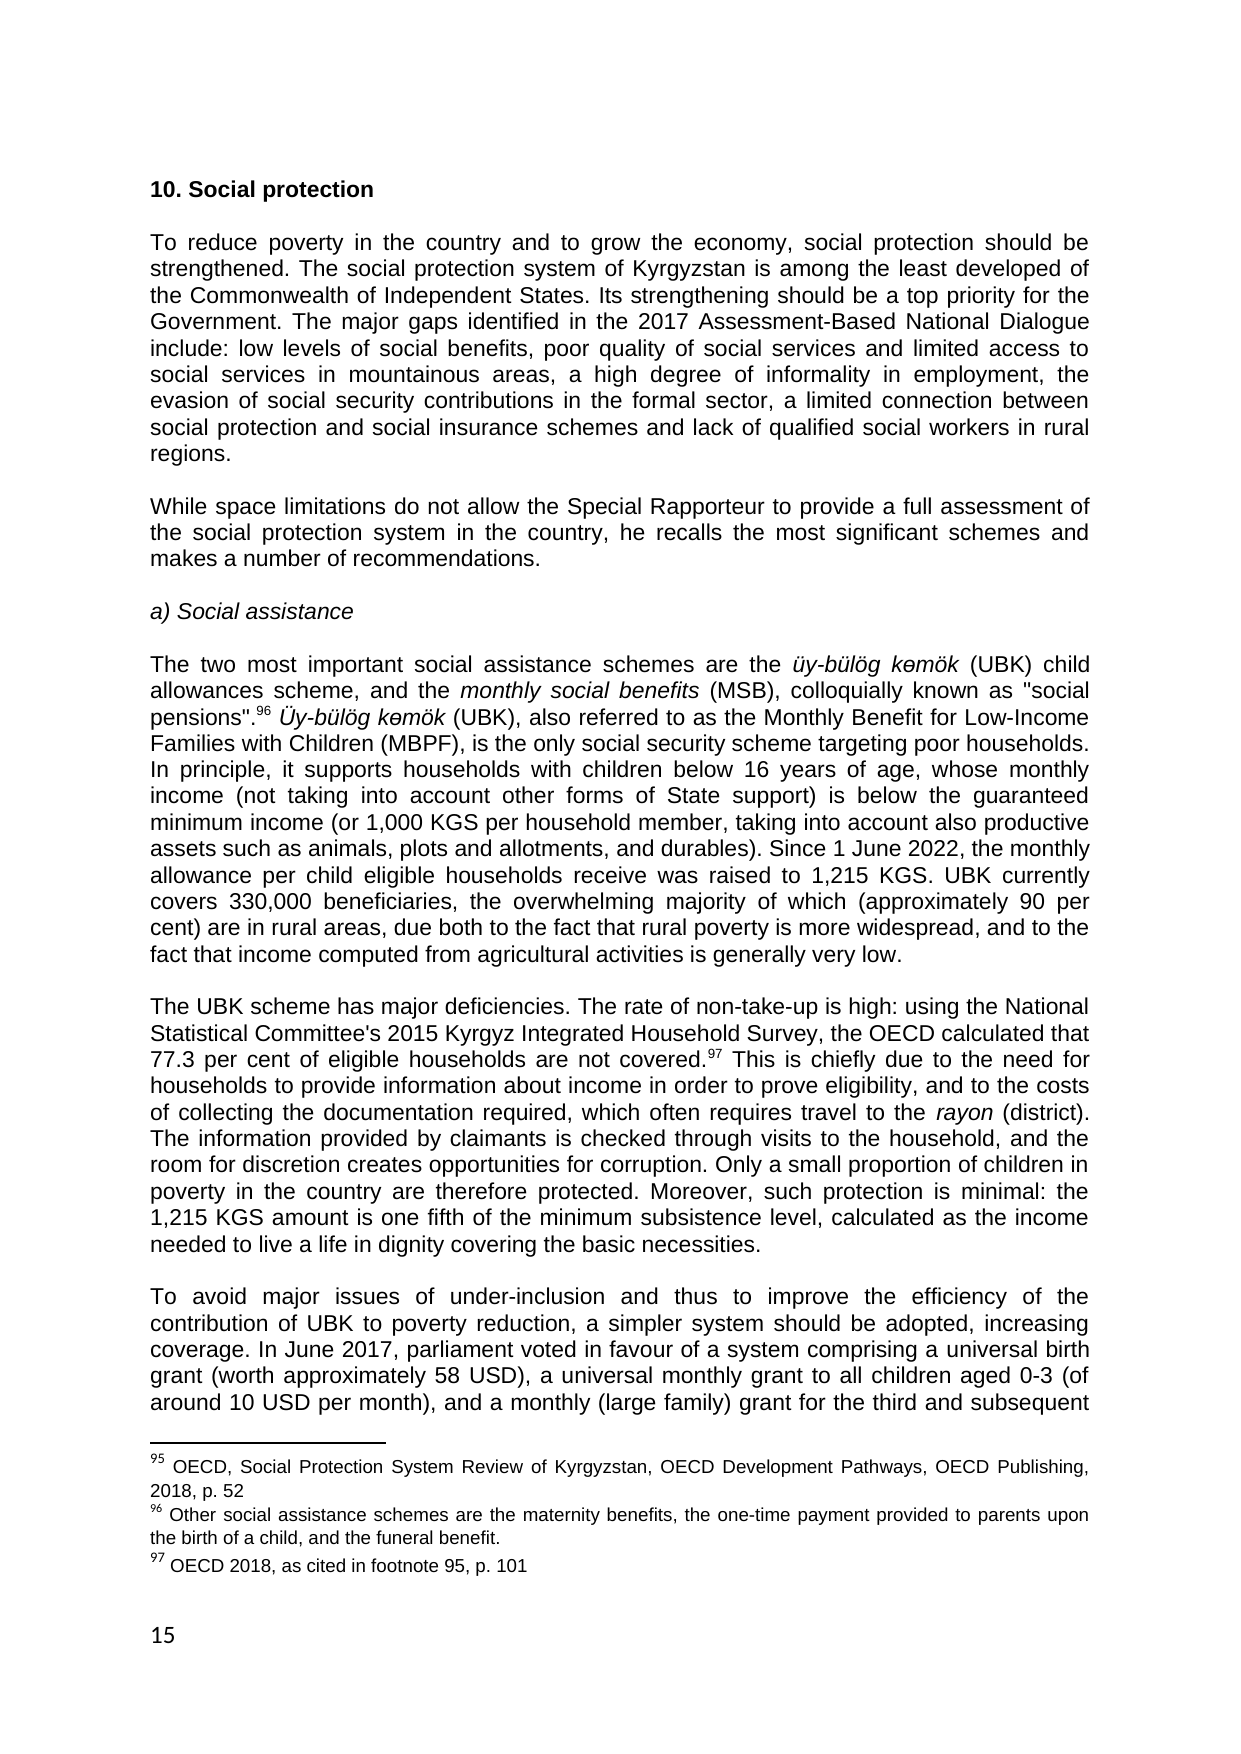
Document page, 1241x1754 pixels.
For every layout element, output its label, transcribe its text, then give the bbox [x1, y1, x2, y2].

text The UBK scheme has major deficiencies. The rate of non-take-up is high: using the National Statistical Committee's 2015 Kyrgyz Integrated Household Survey, the OECD calculated that 77.3 per cent of eligible households are not covered. This is chiefly due to the need for households to provide information about income in order to prove eligibility, and to the costs of collecting the documentation required, which often requires travel to the rayon (district). The information provided by claimants is checked through visits to the household, and the room for discretion creates opportunities for corruption. Only a small proportion of children in poverty in the country are therefore protected. Moreover, such protection is minimal: the 1,215 KGS amount is one fifth of the minimum subsistence level, calculated as the income needed to live a life in dignity covering the basic necessities. [150, 993, 1090, 1257]
text While space limitations do not allow the Special Rapporteur to provide a full assessment of the social protection system in the country, he recalls the most significant schemes and makes a number of recommendations. [150, 493, 1090, 572]
text 10. Social protection [150, 176, 1090, 203]
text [150, 1283, 1090, 1415]
text The two most important social assistance schemes are the üy-bülög kөmök (UBK) child allowances scheme, and the monthly social benefits (MSB), colloquially known as "social pensions". Üy-bülög kөmök (UBK), also referred to as the Monthly Benefit for Low-Income Families with Children (MBPF), is the only social security scheme targeting poor households. In principle, it supports households with children below 16 years of age, whose monthly income (not taking into account other forms of State support) is below the guaranteed minimum income (or 1,000 KGS per household member, taking into account also productive assets such as animals, plots and allotments, and durables). Since 1 June 2022, the monthly allowance per child eligible households receive was raised to 1,215 KGS. UBK currently covers 330,000 beneficiaries, the overwhelming majority of which (approximately 90 per cent) are in rural areas, due both to the fact that rural poverty is more widespread, and to the fact that income computed from agricultural activities is generally very low. [150, 651, 1090, 967]
text a) Social assistance [150, 598, 1090, 624]
text To reduce poverty in the country and to grow the economy, social protection should be strengthened. The social protection system of Kyrgyzstan is among the least developed of the Commonwealth of Independent States. Its strengthening should be a top priority for the Government. The major gaps identified in the 2017 Assessment-Based National Dialogue include: low levels of social benefits, poor quality of social services and limited access to social services in mountainous areas, a high degree of informality in employment, the evasion of social security contributions in the formal sector, a limited connection between social protection and social insurance schemes and lack of qualified social workers in rural regions. [150, 229, 1090, 466]
